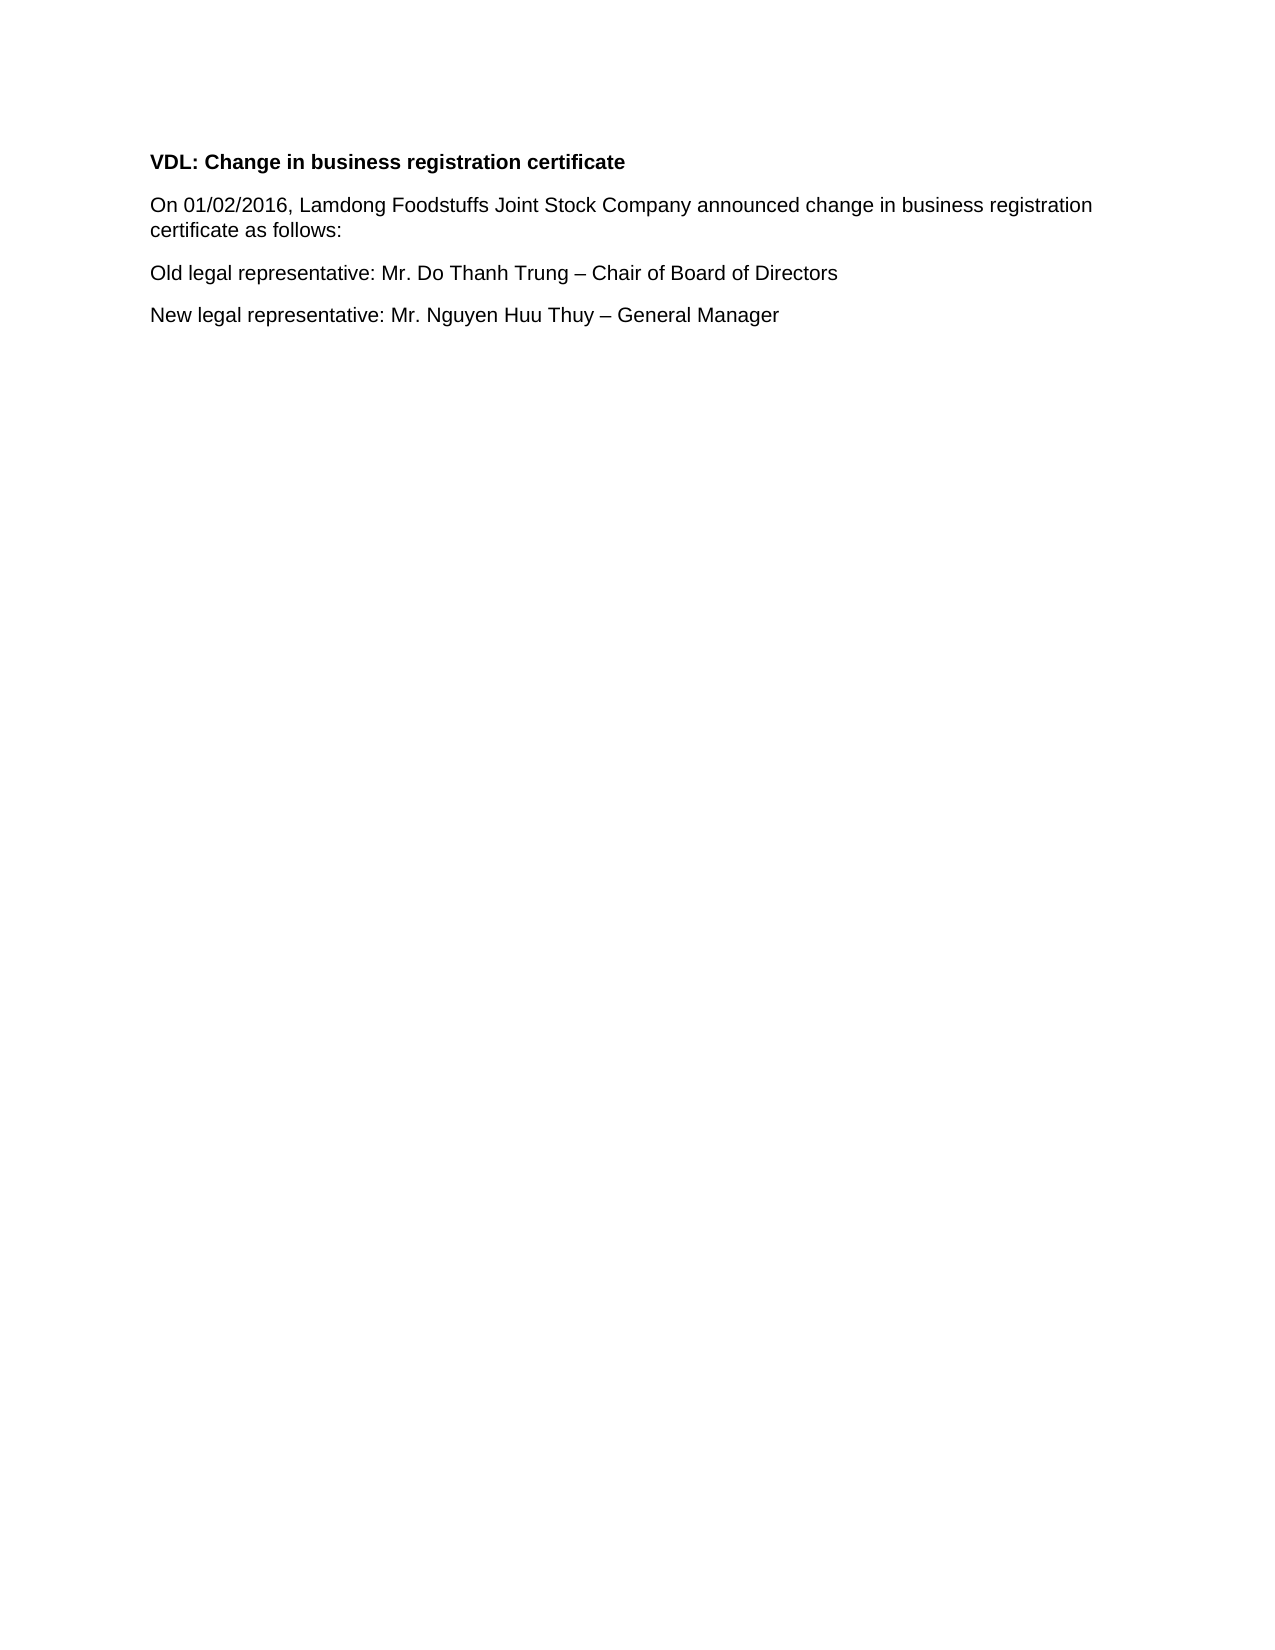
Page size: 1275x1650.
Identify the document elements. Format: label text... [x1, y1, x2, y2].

text On 01/02/2016, Lamdong Foodstuffs Joint Stock Company announced change in business registration certificate as follows: [150, 192, 1125, 242]
text VDL: Change in business registration certificate [150, 150, 1125, 174]
text New legal representative: Mr. Nguyen Huu Thuy – General Manager [150, 303, 1125, 327]
text Old legal representative: Mr. Do Thanh Trung – Chair of Board of Directors [150, 261, 1125, 285]
